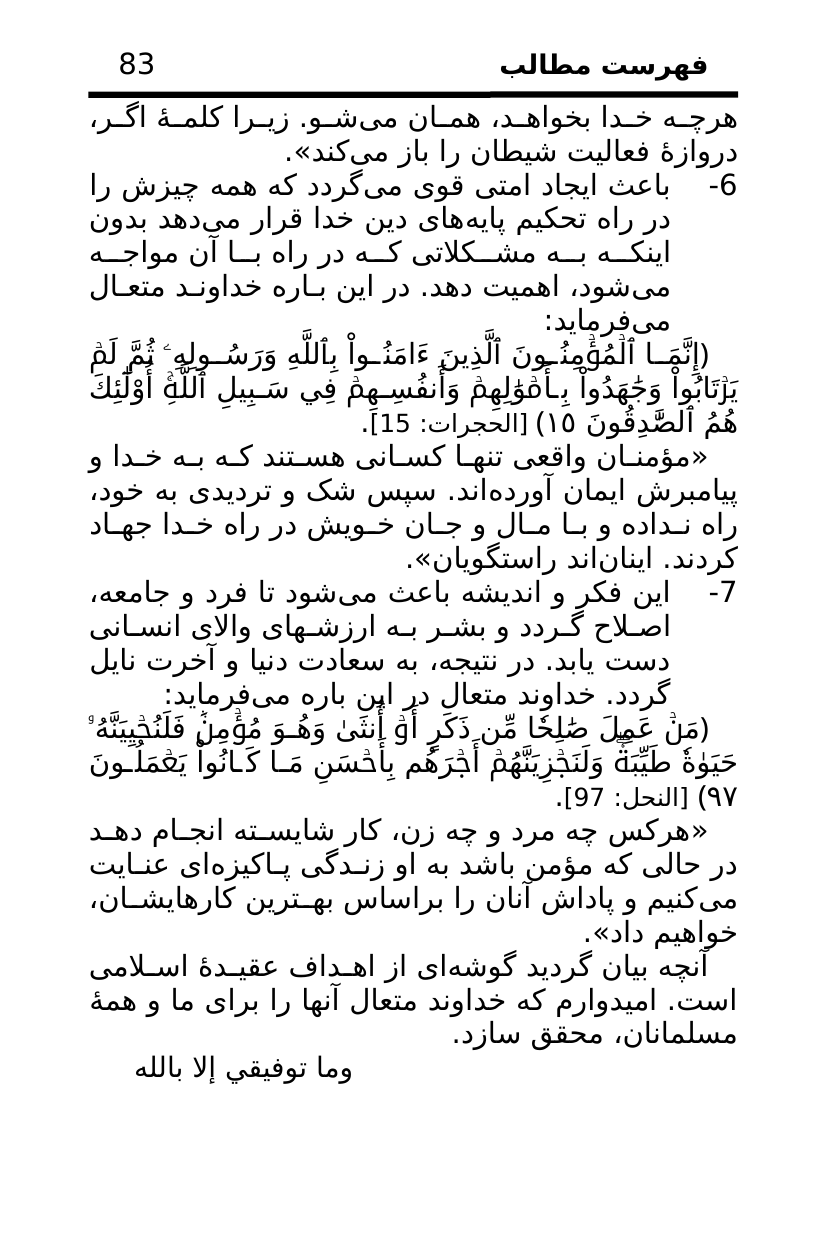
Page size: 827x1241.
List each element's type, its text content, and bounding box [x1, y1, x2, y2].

text «مؤمنان واقعی تنها کسانی هستند که به خدا و پیامبرش ایمان آورده‌اند. سپس شک و تردیدی به خود، راه نداده و با مال و جان خویش در راه خدا جهاد کردند. اینان‌اند راستگو‌یان». [89, 439, 738, 575]
list باعث ایجاد امتی قوی می‌گردد که همه چیزش را در راه تحکیم پایه‌های دین خدا قرار می‌دهد بدون اینکه به مشکلاتی که در راه با آن مواجه می‌شود، اهمیت دهد. در این باره خداوند متعال می‌فرماید: [89, 168, 708, 338]
text «هرکس چه مرد و چه زن، کار شایسته انجام دهد در حالی که مؤمن باشد به او زندگی پاکیزه‌ای عنایت می‌کنیم و پاداش آنان را براساس بهترین کارهایشان، خواهیم داد». [89, 813, 738, 949]
text آنچه بیان گردید گوشه‌ای از اهداف عقیدۀ اسلامی است. امیدوارم که خداوند متعال آنها را برای ما و همۀ مسلمانان، محقق سازد. [89, 949, 738, 1051]
text ﴿إِنَّمَا ٱلۡمُؤۡمِنُونَ ٱلَّذِينَ ءَامَنُواْ بِٱللَّهِ وَرَسُولِهِۦ ثُمَّ لَمۡ يَرۡتَابُواْ وَجَٰهَدُواْ بِأَمۡوَٰلِهِمۡ وَأَنفُسِهِمۡ فِي سَبِيلِ ٱللَّهِۚ أُوْلَٰٓئِكَ هُمُ ٱلصَّٰدِقُونَ ١٥﴾ [الحجرات: 15]. [89, 338, 738, 439]
text ﴿مَنۡ عَمِلَ صَٰلِحٗا مِّن ذَكَرٍ أَوۡ أُنثَىٰ وَهُوَ مُؤۡمِنٞ فَلَنُحۡيِيَنَّهُۥ حَيَوٰةٗ طَيِّبَةٗۖ وَلَنَجۡزِيَنَّهُمۡ أَجۡرَهُم بِأَحۡسَنِ مَا كَانُواْ يَعۡمَلُونَ ٩٧﴾ [النحل: 97]. [89, 711, 738, 813]
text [89, 100, 738, 168]
text وما توفيقي إلا بالله [89, 1051, 399, 1083]
list این فکر و اندیشه باعث می‌شود تا فرد و جامعه، اصلاح گردد و بشر به ارزشهای والای انسانی دست یابد. در نتیجه، به سعادت دنیا و آخرت نایل گردد. خداوند متعال در این باره می‌فرماید: [89, 575, 708, 711]
